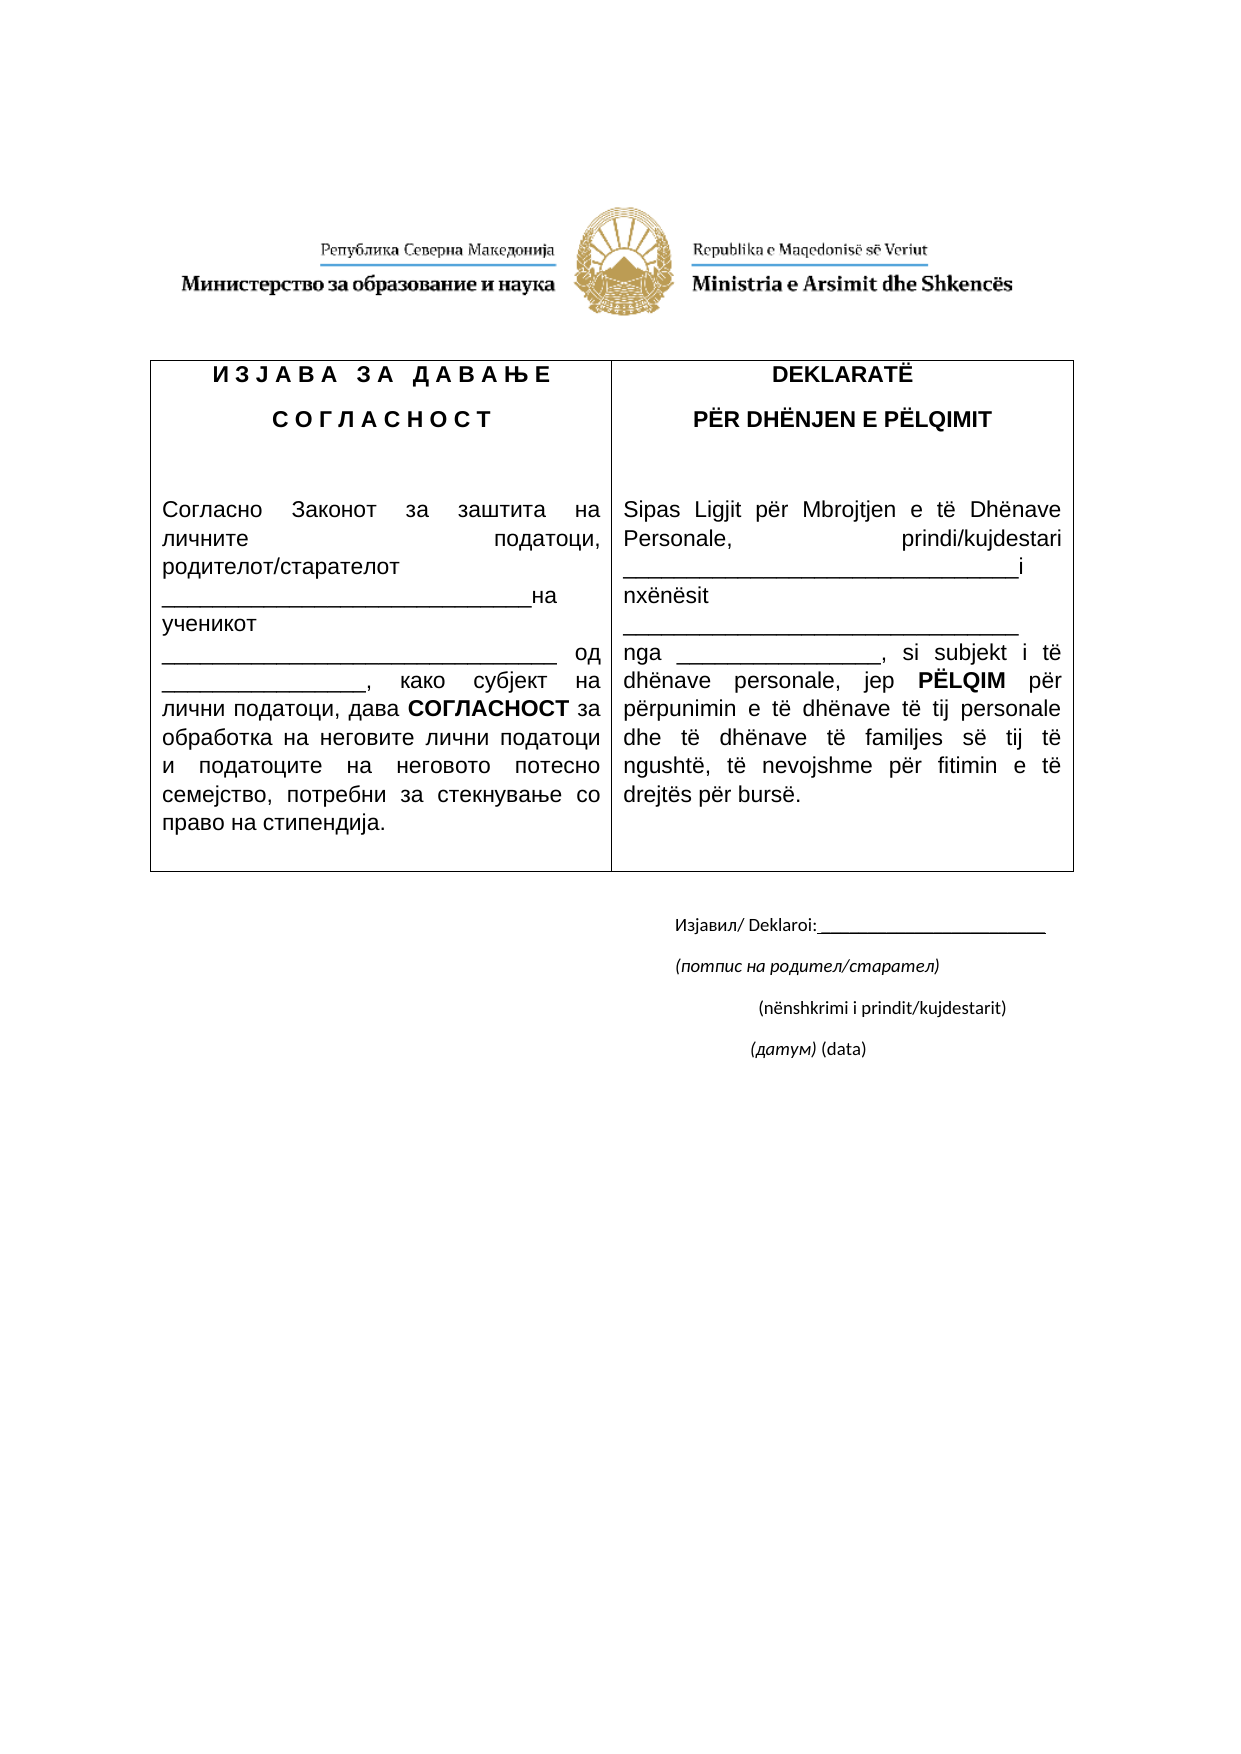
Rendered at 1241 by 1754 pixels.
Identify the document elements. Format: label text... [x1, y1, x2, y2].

text (потпис на родител/старател) [150, 955, 1090, 978]
picture [150, 180, 1063, 342]
text Изјавил/ Deklaroi: ________________________ [675, 913, 1090, 936]
text (nënshkrimi i prindit/kujdestarit) [600, 996, 1090, 1019]
text (датум) (data) [150, 1037, 1090, 1060]
table_header DEKLARATË PËR DHËNJEN E PËLQIMIT Sipas Ligjit për Mbrojtjen e të Dhënave Personale, prindi/kujdestari _______________________________i nxënësit _______________________________ nga ________________, si subjekt i të dhënave personale, jep PËLQIM për përpunimin e të dhënave të tij personale dhe të dhënave të familjes së tij të ngushtë, të nevojshme për fitimin e të drejtës për bursë. [612, 361, 1073, 871]
table_header И З Ј А В А З А Д А В А Њ Е С О Г Л А С Н О С Т Согласно Законот за заштита на личните податоци, родителот/старателот _____________________________на ученикот _______________________________ од ________________, како субјект на лични податоци, дава СОГЛАСНОСТ за обработка на неговите лични податоци и податоците на неговото потесно семејство, потребни за стекнување со право на стипендија. [151, 361, 611, 871]
